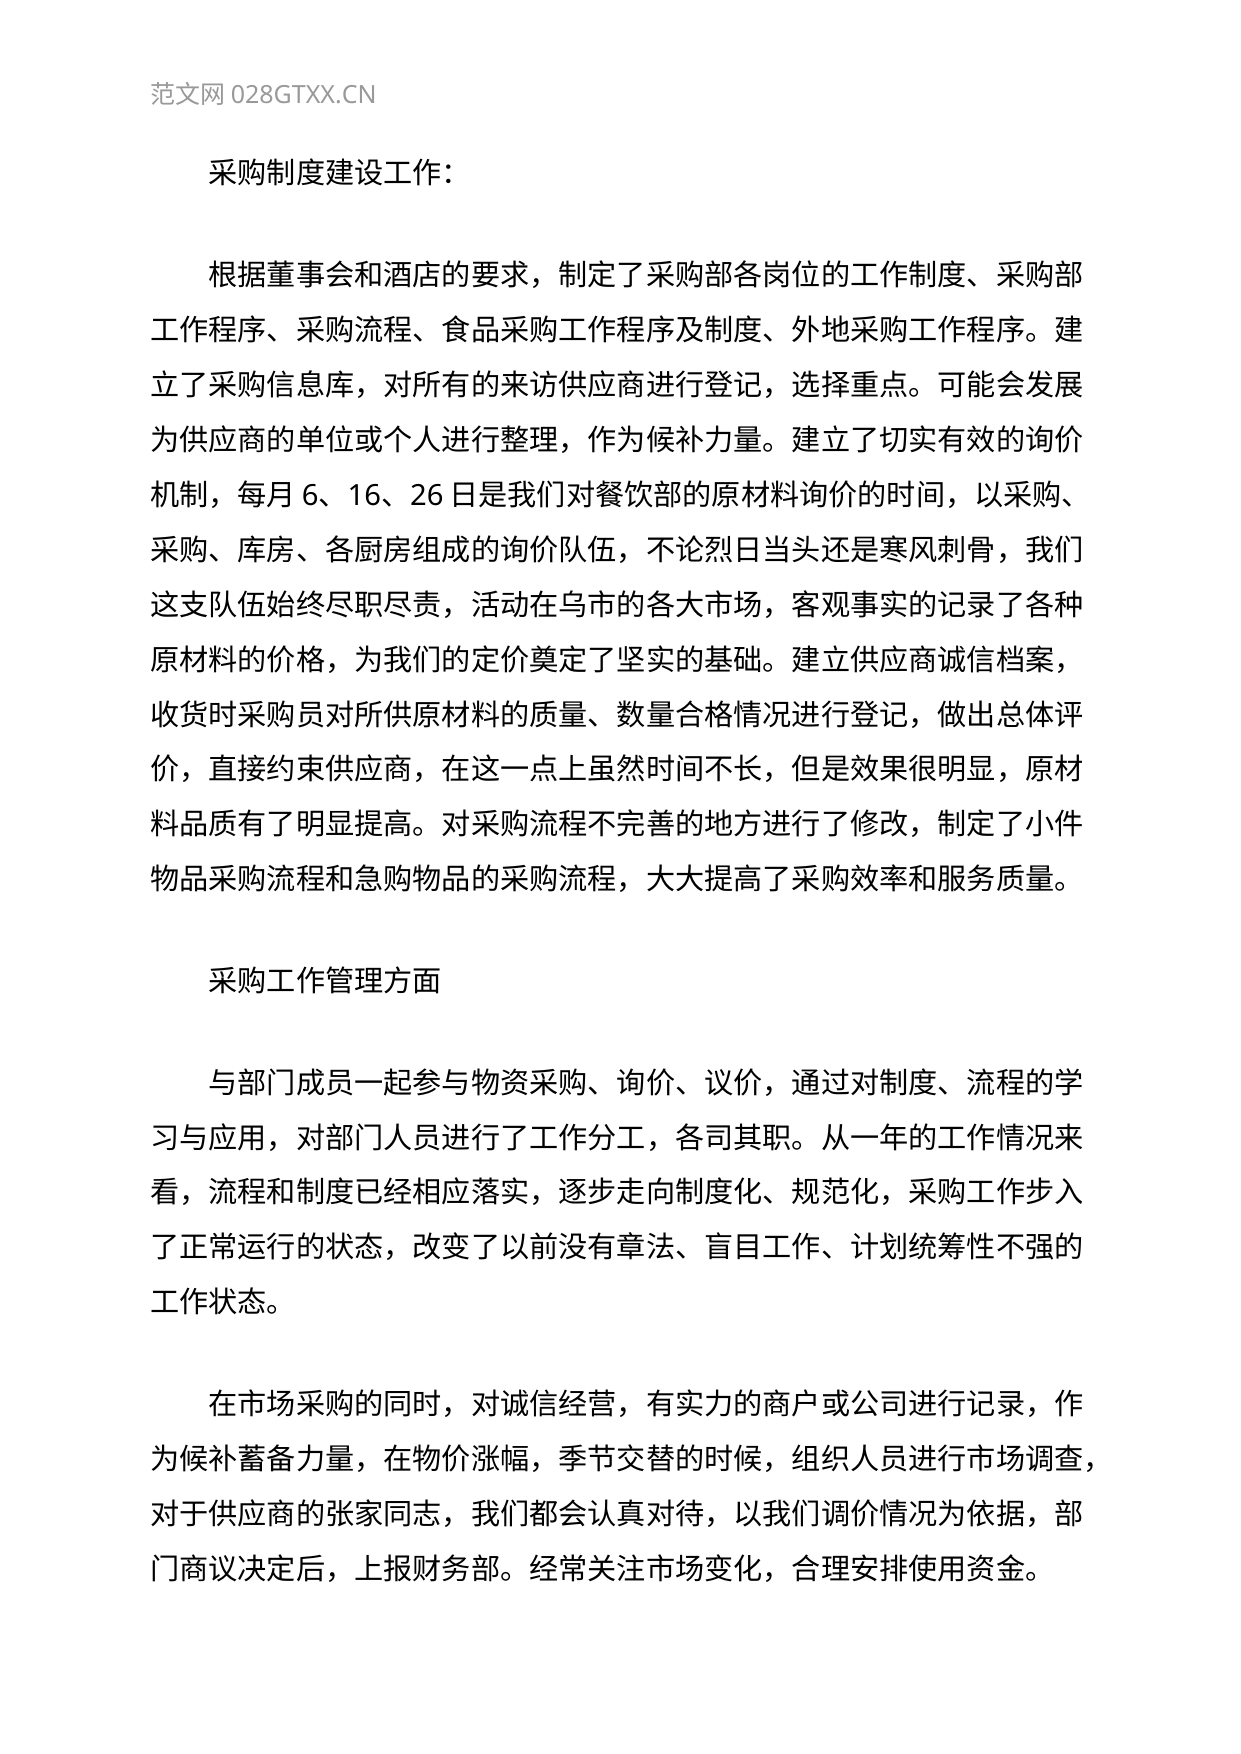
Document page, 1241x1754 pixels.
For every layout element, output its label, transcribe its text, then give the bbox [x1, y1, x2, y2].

text 根据董事会和酒店的要求，制定了采购部各岗位的工作制度、采购部工作程序、采购流程、食品采购工作程序及制度、外地采购工作程序。建立了采购信息库，对所有的来访供应商进行登记，选择重点。可能会发展为供应商的单位或个人进行整理，作为候补力量。建立了切实有效的询价机制，每月6、16、26日是我们对餐饮部的原材料询价的时间，以采购、采购、库房、各厨房组成的询价队伍，不论烈日当头还是寒风刺骨，我们这支队伍始终尽职尽责，活动在乌市的各大市场，客观事实的记录了各种原材料的价格，为我们的定价奠定了坚实的基础。建立供应商诚信档案，收货时采购员对所供原材料的质量、数量合格情况进行登记，做出总体评价，直接约束供应商，在这一点上虽然时间不长，但是效果很明显，原材料品质有了明显提高。对采购流程不完善的地方进行了修改，制定了小件物品采购流程和急购物品的采购流程，大大提高了采购效率和服务质量。 [150, 252, 1090, 898]
text 采购工作管理方面 [150, 957, 1090, 1000]
text 采购制度建设工作： [150, 150, 1090, 192]
text 在市场采购的同时，对诚信经营，有实力的商户或公司进行记录，作为候补蓄备力量，在物价涨幅，季节交替的时候，组织人员进行市场调查，对于供应商的张家同志，我们都会认真对待，以我们调价情况为依据，部门商议决定后，上报财务部。经常关注市场变化，合理安排使用资金。 [150, 1381, 1090, 1588]
text 与部门成员一起参与物资采购、询价、议价，通过对制度、流程的学习与应用，对部门人员进行了工作分工，各司其职。从一年的工作情况来看，流程和制度已经相应落实，逐步走向制度化、规范化，采购工作步入了正常运行的状态，改变了以前没有章法、盲目工作、计划统筹性不强的工作状态。 [150, 1059, 1090, 1321]
